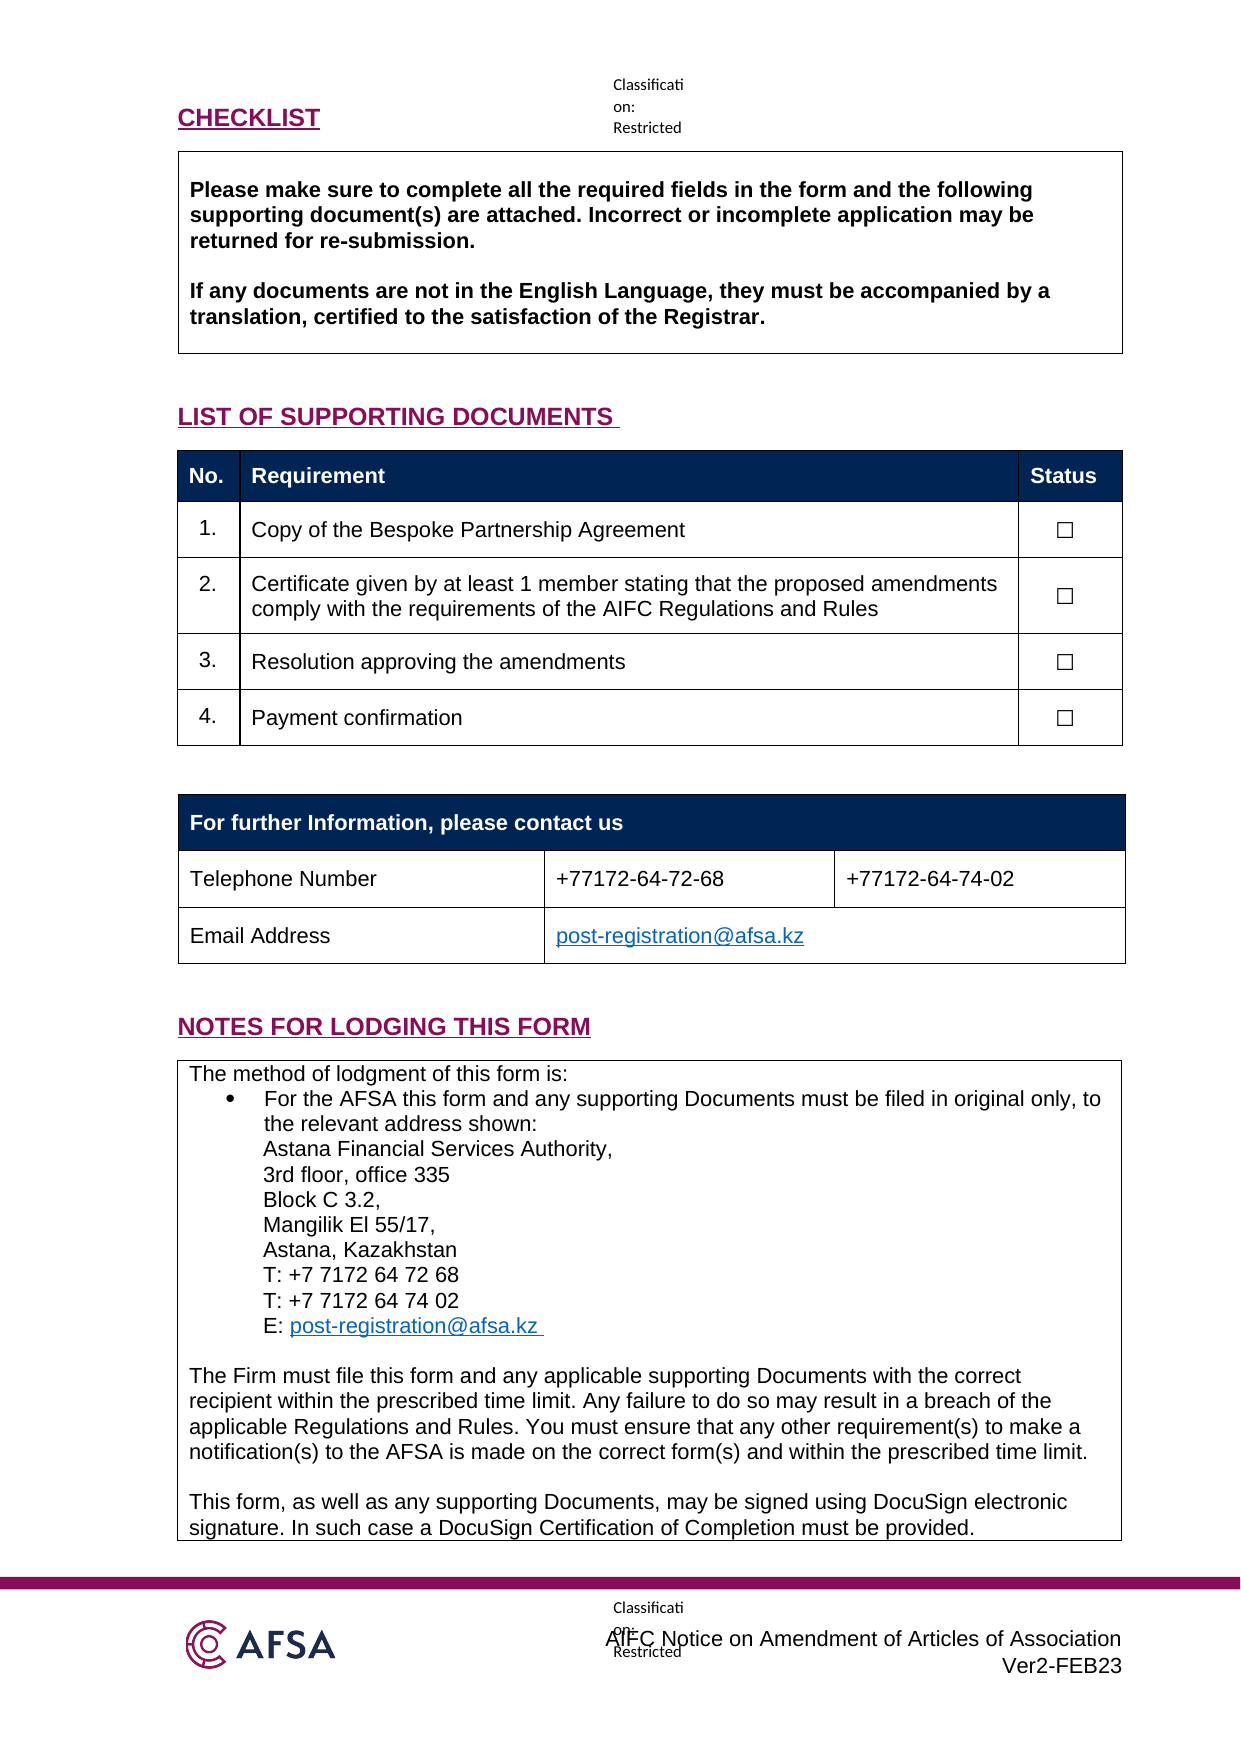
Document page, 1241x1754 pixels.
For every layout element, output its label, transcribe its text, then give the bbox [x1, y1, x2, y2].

table_cell [178, 502, 239, 557]
table_header The method of lodgment of this form is: For the AFSA this form and any supporting Documents must be filed in original only, to the relevant address shown: Astana Financial Services Authority, 3rd floor, office 335 Block C 3.2, Mangilik El 55/17, Astana, Kazakhstan T: +7 7172 64 72 68 T: +7 7172 64 74 02 E: post-registration@afsa.kz The Firm must file this form and any applicable supporting Documents with the correct recipient within the prescribed time limit. Any failure to do so may result in a breach of the applicable Regulations and Rules. You must ensure that any other requirement(s) to make a notification(s) to the AFSA is made on the correct form(s) and within the prescribed time limit. This form, as well as any supporting Documents, may be signed using DocuSign electronic signature. In such case a DocuSign Certification of Completion must be provided. [178, 1061, 1121, 1539]
table_cell +77172-64-74-02 [835, 851, 1125, 907]
table_cell [178, 558, 239, 633]
picture [186, 1620, 336, 1669]
text LIST OF SUPPORTING DOCUMENTS [177, 402, 1122, 431]
text NOTES FOR LODGING THIS FORM [177, 1012, 1122, 1041]
table_cell [1019, 634, 1122, 689]
table_cell [178, 634, 239, 689]
table_header Requirement [241, 451, 1018, 501]
table_cell [178, 690, 239, 745]
table_cell [1019, 690, 1122, 745]
text CHECKLIST [177, 103, 1122, 132]
table_cell +77172-64-72-68 [545, 851, 834, 907]
table_cell Telephone Number [179, 851, 544, 907]
table_cell Email Address [179, 908, 544, 963]
table_cell Payment confirmation [241, 690, 1018, 745]
table_header No. [178, 451, 239, 501]
table_header Status [1019, 451, 1122, 501]
table_header For further Information, please contact us [179, 795, 1125, 850]
table_header Please make sure to complete all the required fields in the form and the following supporting document(s) are attached. Incorrect or incomplete application may be returned for re‐submission. If any documents are not in the English Language, they must be accompanied by a translation, certified to the satisfaction of the Registrar. [179, 152, 1122, 353]
table_cell Certificate given by at least 1 member stating that the proposed amendments comply with the requirements of the AIFC Regulations and Rules [241, 558, 1018, 633]
table_cell [1019, 558, 1122, 633]
table_cell Resolution approving the amendments [241, 634, 1018, 689]
table_cell [1019, 502, 1122, 557]
table_cell post-registration@afsa.kz [545, 908, 1125, 963]
table_cell Copy of the Bespoke Partnership Agreement [241, 502, 1018, 557]
